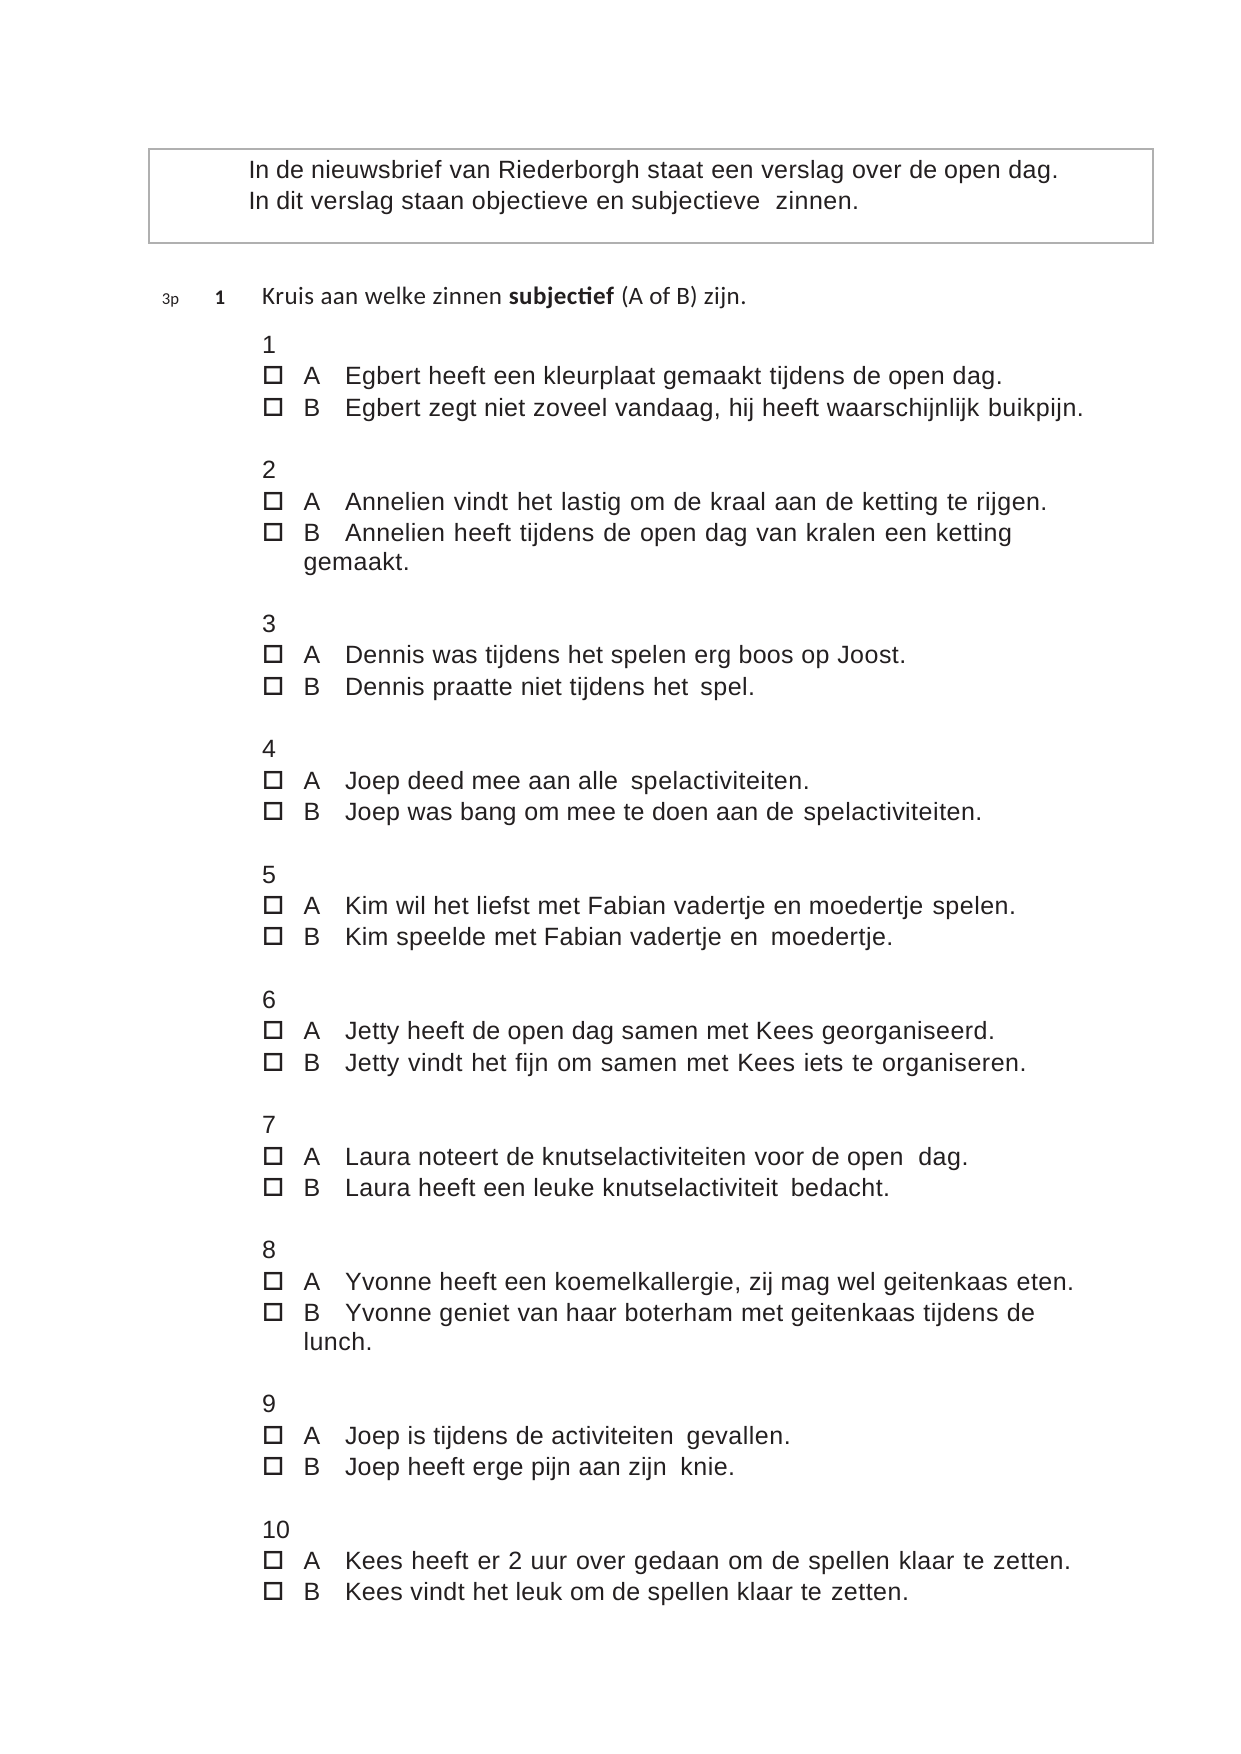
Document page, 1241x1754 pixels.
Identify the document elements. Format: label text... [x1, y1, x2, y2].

text 10 [262, 1514, 1093, 1543]
text 2 [262, 455, 1093, 484]
list B Joep was bang om mee te doen aan de spelactiviteiten. [262, 797, 1093, 826]
text 6 [262, 985, 1093, 1014]
text 3 [262, 609, 1093, 638]
text 9 [262, 1389, 1093, 1418]
list B Dennis praatte niet tijdens het spel. [262, 672, 1093, 701]
list A Kees heeft er 2 uur over gedaan om de spellen klaar te zetten. [262, 1546, 1093, 1575]
list A Jetty heeft de open dag samen met Kees georganiseerd. [262, 1016, 1093, 1045]
list B Annelien heeft tijdens de open dag van kralen een ketting gemaakt. [262, 518, 1093, 576]
list A Egbert heeft een kleurplaat gemaakt tijdens de open dag. [262, 361, 1093, 390]
list B Laura heeft een leuke knutselactiviteit bedacht. [262, 1173, 1093, 1202]
list B Jetty vindt het fijn om samen met Kees iets te organiseren. [262, 1047, 1093, 1076]
text 3p 1 Kruis aan welke zinnen subjectief (A of B) zijn. [162, 281, 1093, 311]
list A Laura noteert de knutselactiviteiten voor de open dag. [262, 1141, 1093, 1170]
list A Dennis was tijdens het spelen erg boos op Joost. [262, 641, 1093, 669]
text 4 [262, 734, 1093, 763]
list A Joep deed mee aan alle spelactiviteiten. [262, 766, 1093, 794]
text 8 [262, 1235, 1093, 1264]
text 1 [262, 330, 1093, 359]
list B Joep heeft erge pijn aan zijn knie. [262, 1452, 1093, 1481]
list A Kim wil het liefst met Fabian vadertje en moedertje spelen. [262, 891, 1093, 920]
text 7 [262, 1110, 1093, 1139]
list A Joep is tijdens de activiteiten gevallen. [262, 1421, 1093, 1449]
text 5 [262, 860, 1093, 888]
list B Egbert zegt niet zoveel vandaag, hij heeft waarschijnlijk buikpijn. [262, 393, 1093, 422]
list A Annelien vindt het lastig om de kraal aan de ketting te rijgen. [262, 487, 1093, 515]
list B Kim speelde met Fabian vadertje en moedertje. [262, 922, 1093, 951]
list A Yvonne heeft een koemelkallergie, zij mag wel geitenkaas eten. [262, 1267, 1093, 1296]
list B Yvonne geniet van haar boterham met geitenkaas tijdens de lunch. [262, 1298, 1093, 1356]
list B Kees vindt het leuk om de spellen klaar te zetten. [262, 1577, 1093, 1606]
